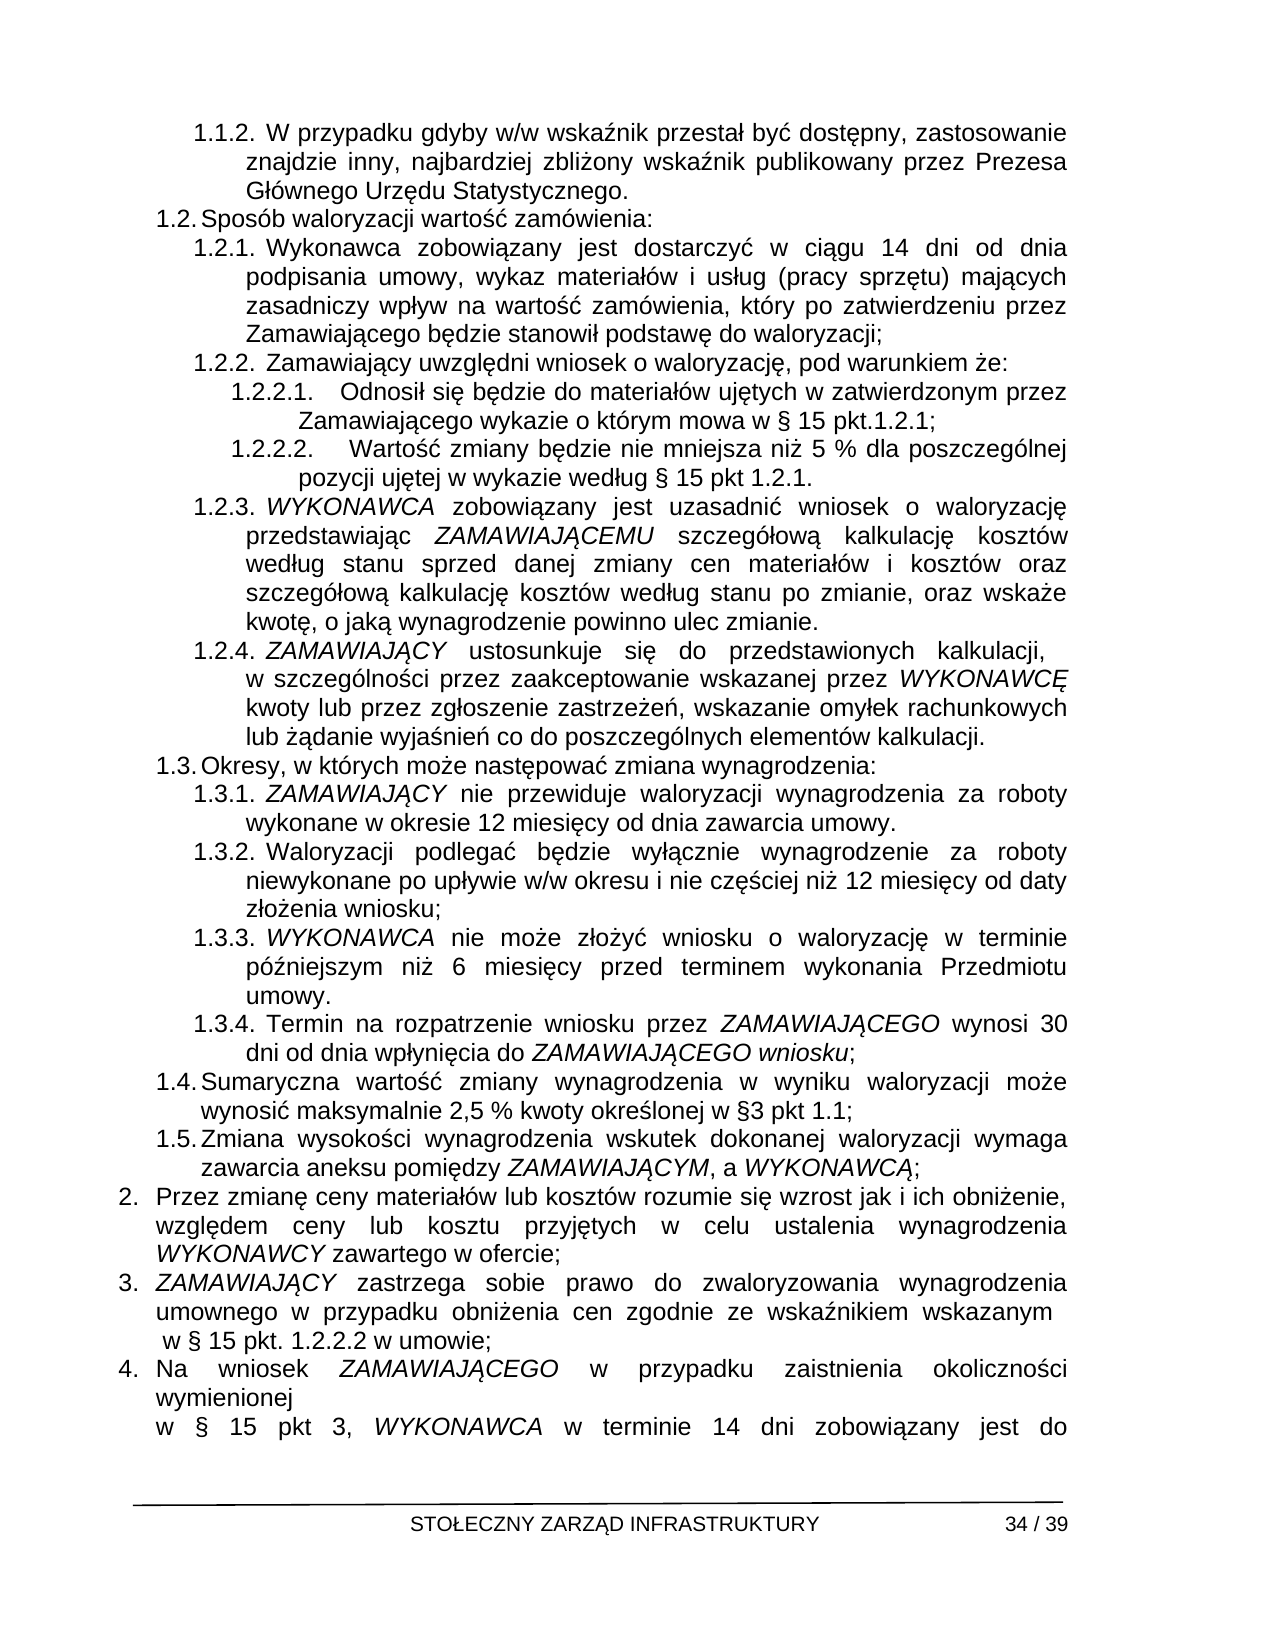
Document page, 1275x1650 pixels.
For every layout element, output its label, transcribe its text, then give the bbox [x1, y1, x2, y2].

list W przypadku gdyby w/w wskaźnik przestał być dostępny, zastosowanie znajdzie inny, najbardziej zbliżony wskaźnik publikowany przez Prezesa Głównego Urzędu Statystycznego. [193, 118, 1068, 204]
list WYKONAWCA zobowiązany jest uzasadnić wniosek o waloryzację przedstawiając ZAMAWIAJĄCEMU szczegółową kalkulację kosztów według stanu sprzed danej zmiany cen materiałów i kosztów oraz szczegółową kalkulację kosztów według stanu po zmianie, oraz wskaże kwotę, o jaką wynagrodzenie powinno ulec zmianie. [193, 492, 1068, 636]
list Zmiana wysokości wynagrodzenia wskutek dokonanej waloryzacji wymaga zawarcia aneksu pomiędzy ZAMAWIAJĄCYM, a WYKONAWCĄ; [156, 1124, 1068, 1182]
list Odnosił się będzie do materiałów ujętych w zatwierdzonym przez Zamawiającego wykazie o którym mowa w § 15 pkt.1.2.1; [231, 377, 1068, 434]
list Okresy, w których może następować zmiana wynagrodzenia: [156, 751, 1068, 779]
list Termin na rozpatrzenie wniosku przez ZAMAWIAJĄCEGO wynosi 30 dni od dnia wpłynięcia do ZAMAWIAJĄCEGO wniosku; [193, 1009, 1068, 1067]
list ZAMAWIAJĄCY zastrzega sobie prawo do zwaloryzowania wynagrodzenia umownego w przypadku obniżenia cen zgodnie ze wskaźnikiem wskazanym w § 15 pkt. 1.2.2.2 w umowie; [118, 1268, 1068, 1354]
list ZAMAWIAJĄCY nie przewiduje waloryzacji wynagrodzenia za roboty wykonane w okresie 12 miesięcy od dnia zawarcia umowy. [193, 779, 1068, 837]
list Waloryzacji podlegać będzie wyłącznie wynagrodzenie za roboty niewykonane po upływie w/w okresu i nie częściej niż 12 miesięcy od daty złożenia wniosku; [193, 837, 1068, 923]
list ZAMAWIAJĄCY ustosunkuje się do przedstawionych kalkulacji, w szczególności przez zaakceptowanie wskazanej przez WYKONAWCĘ kwoty lub przez zgłoszenie zastrzeżeń, wskazanie omyłek rachunkowych lub żądanie wyjaśnień co do poszczególnych elementów kalkulacji. [193, 636, 1068, 751]
list Wartość zmiany będzie nie mniejsza niż 5 % dla poszczególnej pozycji ujętej w wykazie według § 15 pkt 1.2.1. [231, 434, 1068, 492]
list WYKONAWCA nie może złożyć wniosku o waloryzację w terminie późniejszym niż 6 miesięcy przed terminem wykonania Przedmiotu umowy. [193, 923, 1068, 1009]
list Przez zmianę ceny materiałów lub kosztów rozumie się wzrost jak i ich obniżenie, względem ceny lub kosztu przyjętych w celu ustalenia wynagrodzenia WYKONAWCY zawartego w ofercie; [118, 1182, 1068, 1268]
list Sposób waloryzacji wartość zamówienia: [156, 204, 1068, 233]
list Sumaryczna wartość zmiany wynagrodzenia w wyniku waloryzacji może wynosić maksymalnie 2,5 % kwoty określonej w §3 pkt 1.1; [156, 1067, 1068, 1124]
list Zamawiający uwzględni wniosek o waloryzację, pod warunkiem że: [193, 348, 1068, 377]
list Wykonawca zobowiązany jest dostarczyć w ciągu 14 dni od dnia podpisania umowy, wykaz materiałów i usług (pracy sprzętu) mających zasadniczy wpływ na wartość zamówienia, który po zatwierdzeniu przez Zamawiającego będzie stanowił podstawę do waloryzacji; [193, 233, 1068, 348]
